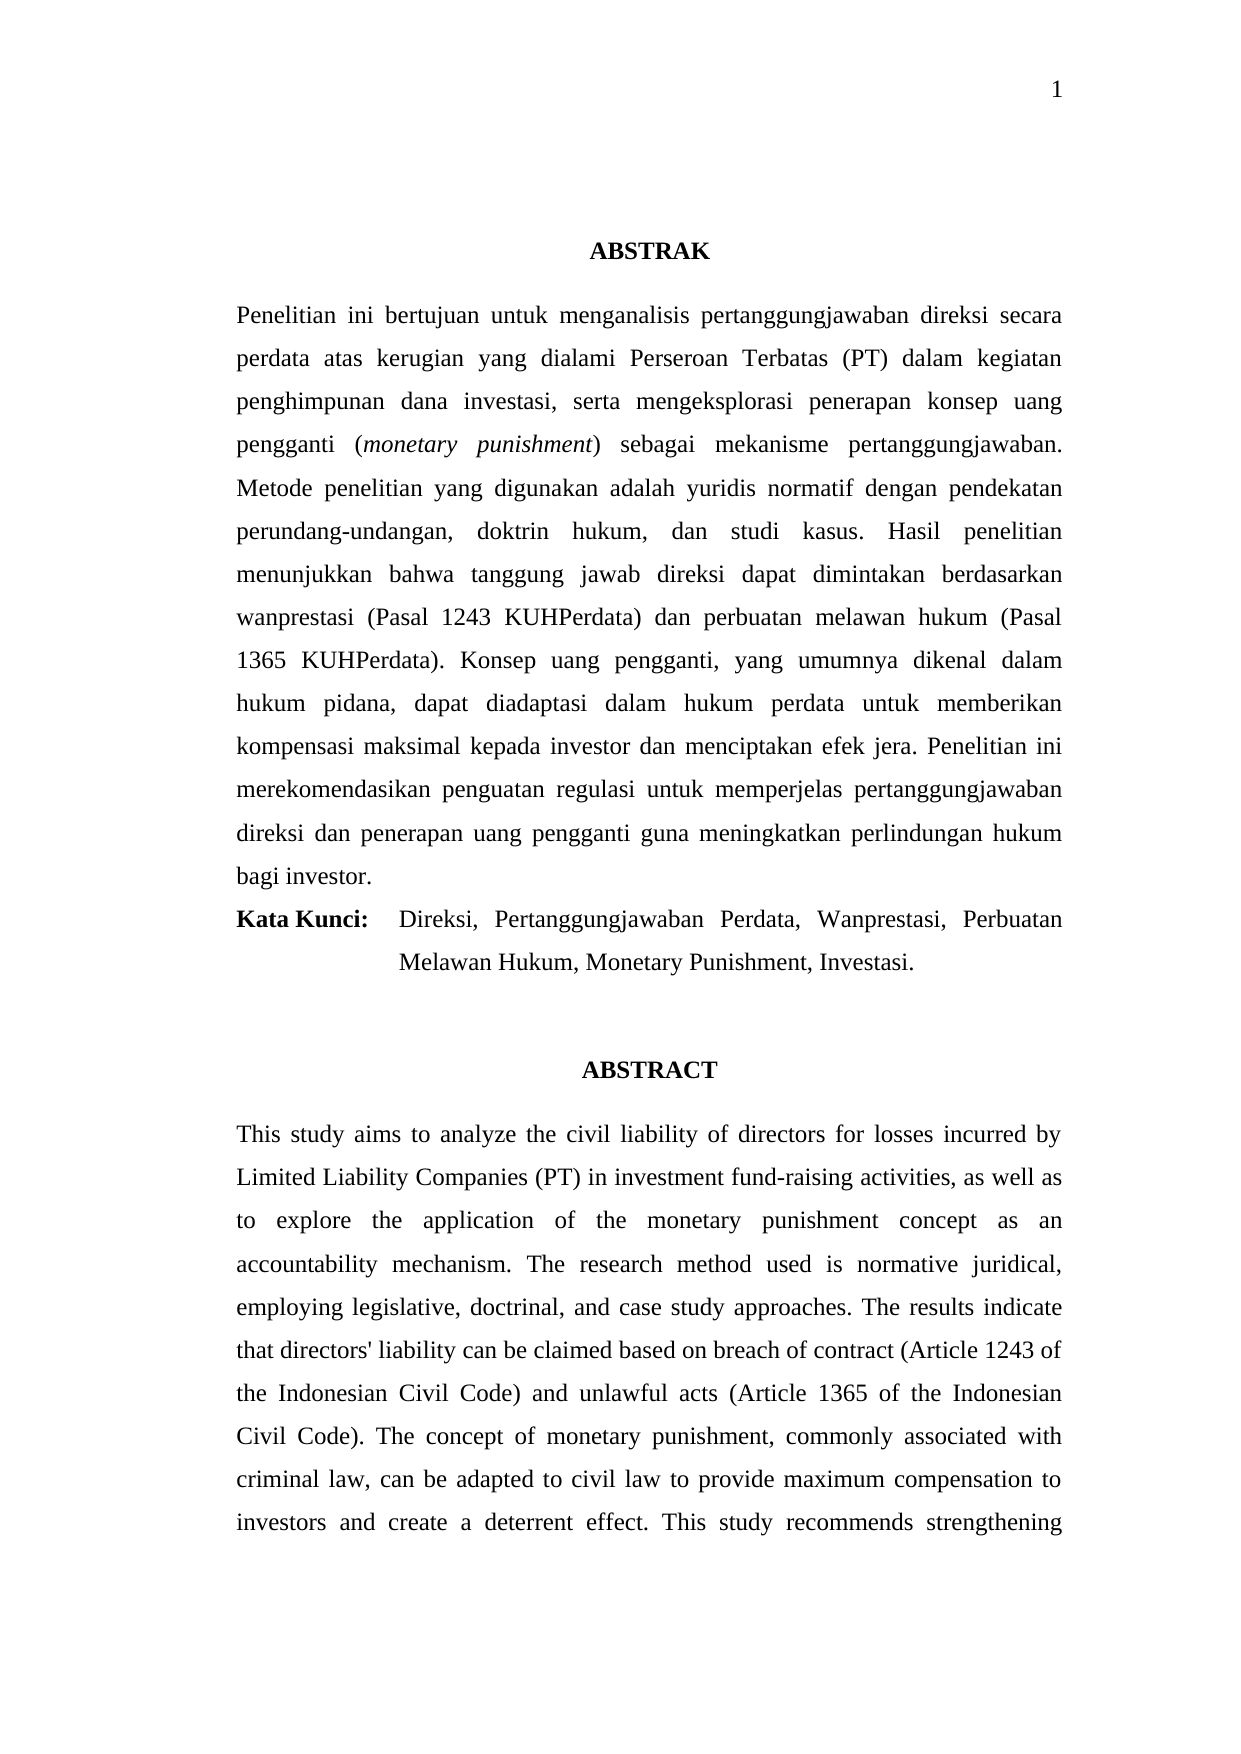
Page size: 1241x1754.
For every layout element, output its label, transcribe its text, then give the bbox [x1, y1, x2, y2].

text ABSTRACT [236, 1055, 1063, 1083]
text Kata Kunci: Direksi, Pertanggungjawaban Perdata, Wanprestasi, Perbuatan Melawan Hukum, Monetary Punishment, Investasi. [236, 904, 1063, 976]
text Penelitian ini bertujuan untuk menganalisis pertanggungjawaban direksi secara perdata atas kerugian yang dialami Perseroan Terbatas (PT) dalam kegiatan penghimpunan dana investasi, serta mengeksplorasi penerapan konsep uang pengganti (monetary punishment) sebagai mekanisme pertanggungjawaban. Metode penelitian yang digunakan adalah yuridis normatif dengan pendekatan perundang-undangan, doktrin hukum, dan studi kasus. Hasil penelitian menunjukkan bahwa tanggung jawab direksi dapat dimintakan berdasarkan wanprestasi (Pasal 1243 KUHPerdata) dan perbuatan melawan hukum (Pasal 1365 KUHPerdata). Konsep uang pengganti, yang umumnya dikenal dalam hukum pidana, dapat diadaptasi dalam hukum perdata untuk memberikan kompensasi maksimal kepada investor dan menciptakan efek jera. Penelitian ini merekomendasikan penguatan regulasi untuk memperjelas pertanggungjawaban direksi dan penerapan uang pengganti guna meningkatkan perlindungan hukum bagi investor. [236, 300, 1063, 889]
text ABSTRAK [236, 236, 1063, 265]
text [236, 1119, 1063, 1536]
